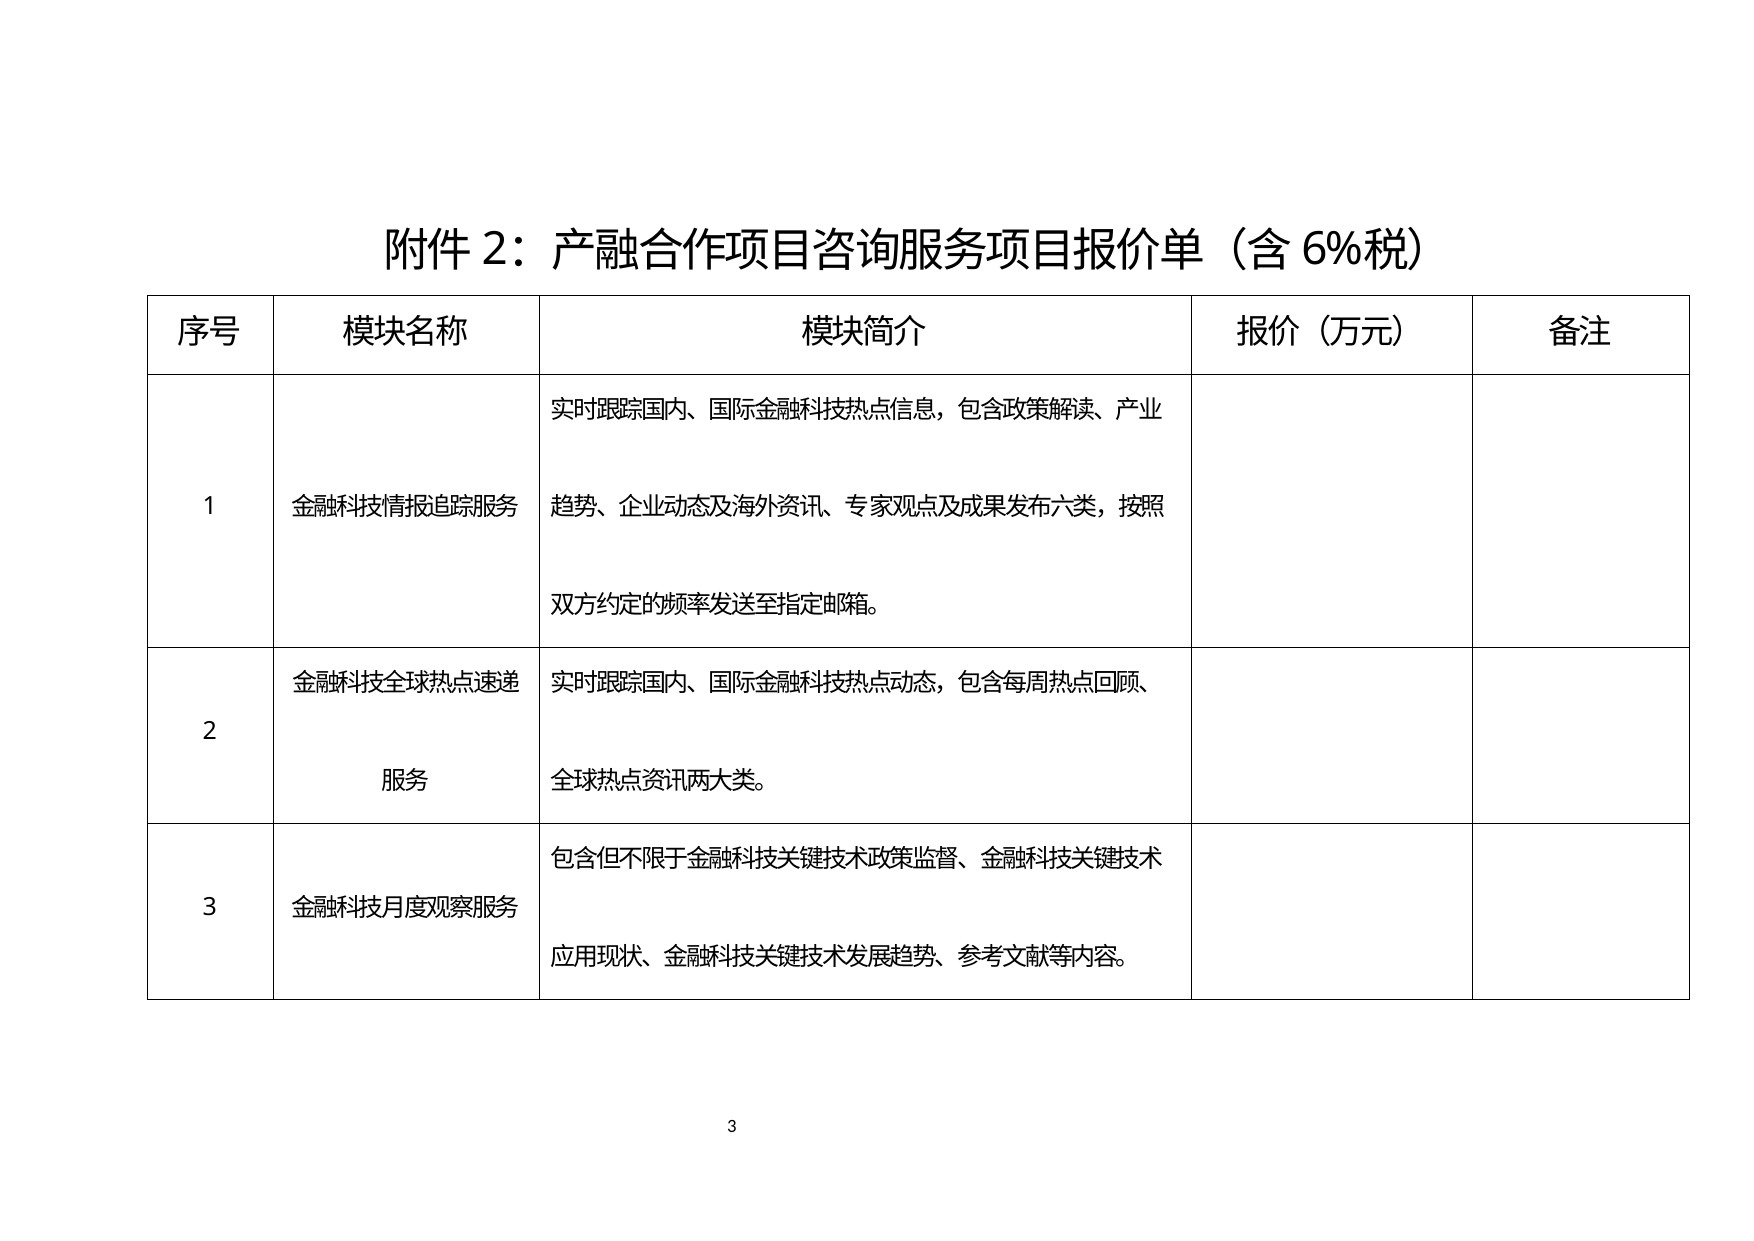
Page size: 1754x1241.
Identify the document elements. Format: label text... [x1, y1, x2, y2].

table_cell 备注 [1473, 296, 1689, 374]
table_cell 序号 [148, 296, 273, 374]
table_cell [1192, 648, 1472, 823]
table_cell [1473, 824, 1689, 999]
table_cell 模块简介 [540, 296, 1191, 374]
table_cell [1473, 375, 1689, 647]
table_cell 金融科技月度观察服务 [274, 824, 539, 999]
table_cell 1 [148, 375, 273, 647]
table_cell 金融科技全球热点速递服务 [274, 648, 539, 823]
table_cell [1192, 824, 1472, 999]
table_cell 实时跟踪国内、国际金融科技热点信息，包含政策解读、产业趋势、企业动态及海外资讯、专家观点及成果发布六类，按照双方约定的频率发送至指定邮箱。 [540, 375, 1191, 647]
table_cell 金融科技情报追踪服务 [274, 375, 539, 647]
table_cell 2 [148, 648, 273, 823]
table_header 附件2：产融合作项目咨询服务项目报价单（含6%税） [148, 198, 1689, 295]
table_cell 实时跟踪国内、国际金融科技热点动态，包含每周热点回顾、全球热点资讯两大类。 [540, 648, 1191, 823]
table_cell 模块名称 [274, 296, 539, 374]
table_cell 3 [148, 824, 273, 999]
table_cell 包含但不限于金融科技关键技术政策监督、金融科技关键技术应用现状、金融科技关键技术发展趋势、参考文献等内容。 [540, 824, 1191, 999]
table_cell [1192, 375, 1472, 647]
table_cell 报价（万元） [1192, 296, 1472, 374]
table_cell [1473, 648, 1689, 823]
